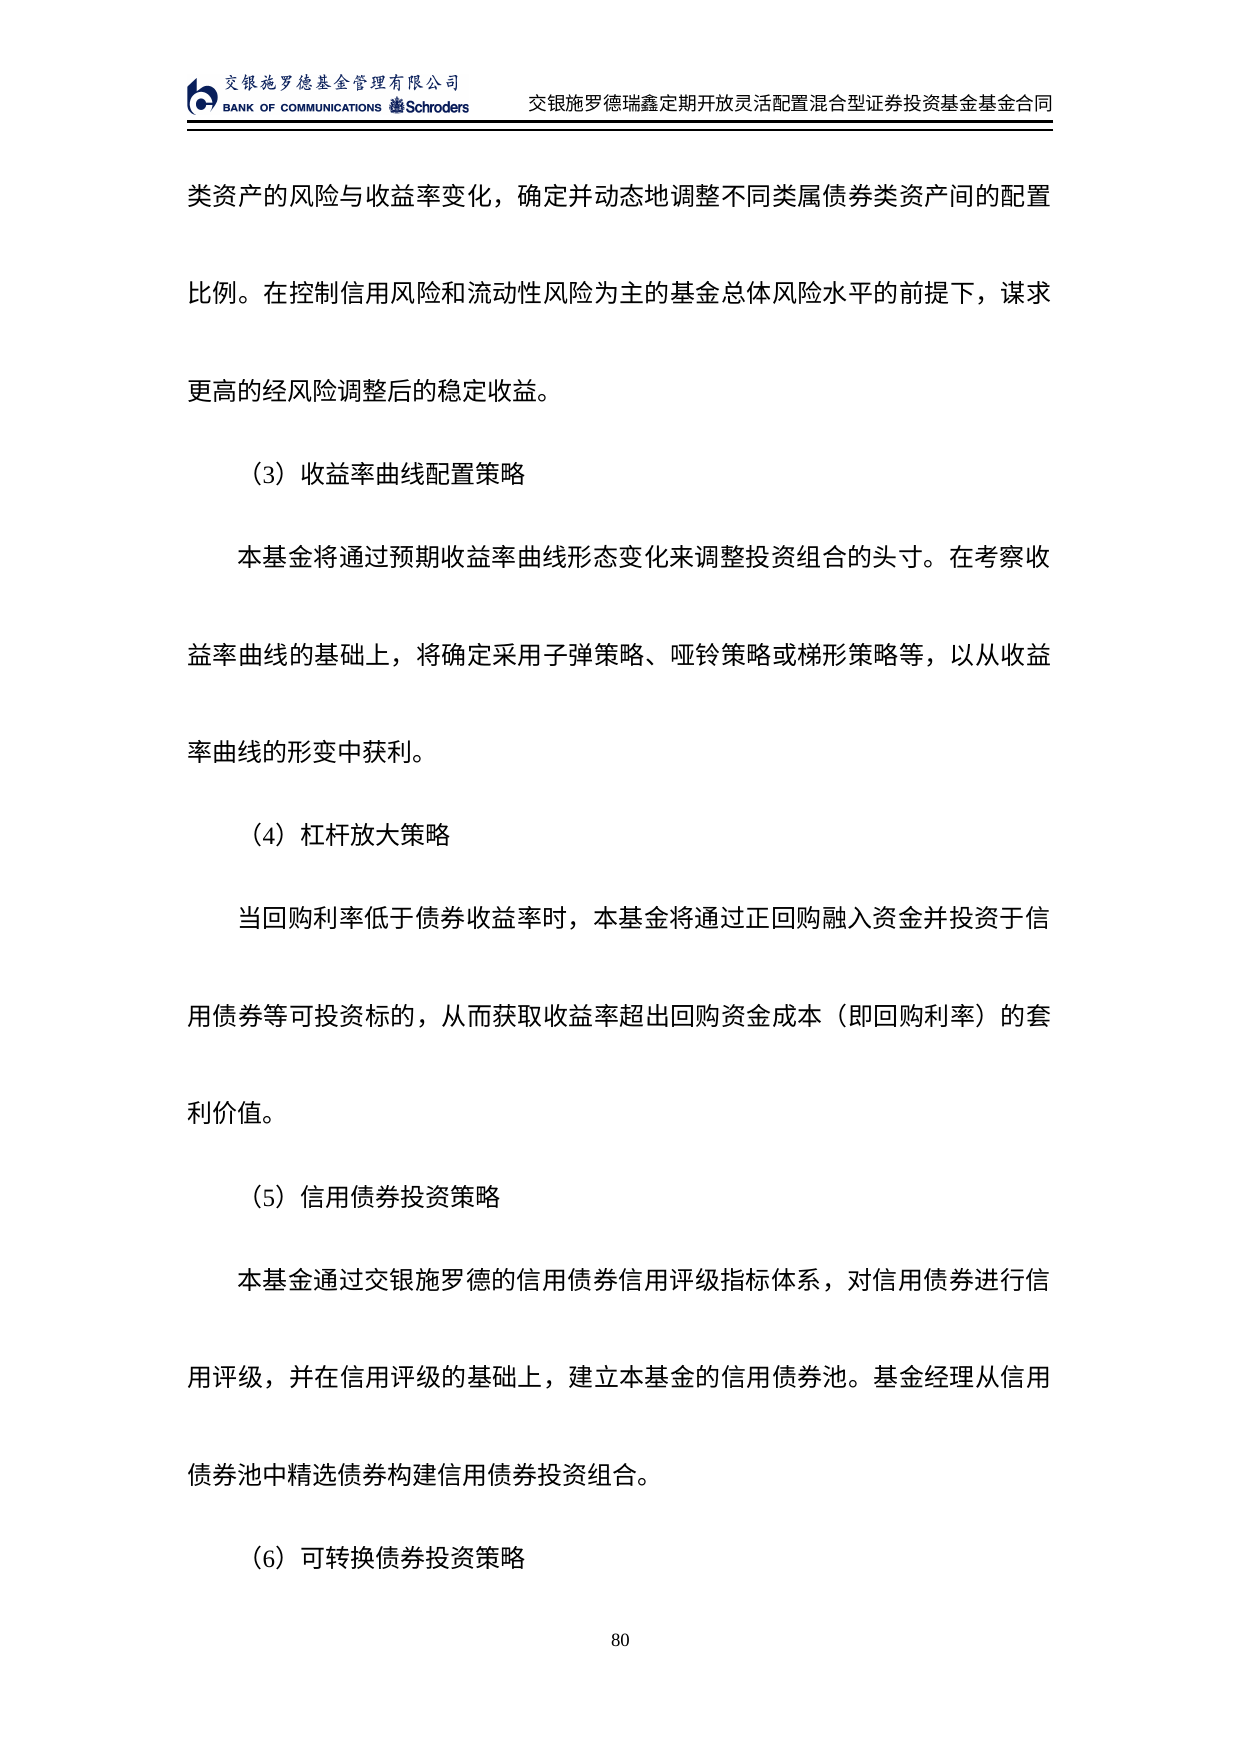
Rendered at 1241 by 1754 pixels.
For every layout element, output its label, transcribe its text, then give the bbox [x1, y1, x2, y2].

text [187, 162, 1053, 422]
picture [187, 74, 469, 115]
text （4）杠杆放大策略 [187, 801, 1053, 866]
text 本基金通过交银施罗德的信用债券信用评级指标体系，对信用债券进行信用评级，并在信用评级的基础上，建立本基金的信用债券池。基金经理从信用债券池中精选债券构建信用债券投资组合。 [187, 1246, 1053, 1506]
text （5）信用债券投资策略 [187, 1163, 1053, 1228]
text （6）可转换债券投资策略 [187, 1524, 1053, 1589]
text 当回购利率低于债券收益率时，本基金将通过正回购融入资金并投资于信用债券等可投资标的，从而获取收益率超出回购资金成本（即回购利率）的套利价值。 [187, 884, 1053, 1144]
text 本基金将通过预期收益率曲线形态变化来调整投资组合的头寸。在考察收益率曲线的基础上，将确定采用子弹策略、哑铃策略或梯形策略等，以从收益率曲线的形变中获利。 [187, 523, 1053, 783]
text （3）收益率曲线配置策略 [187, 440, 1053, 505]
